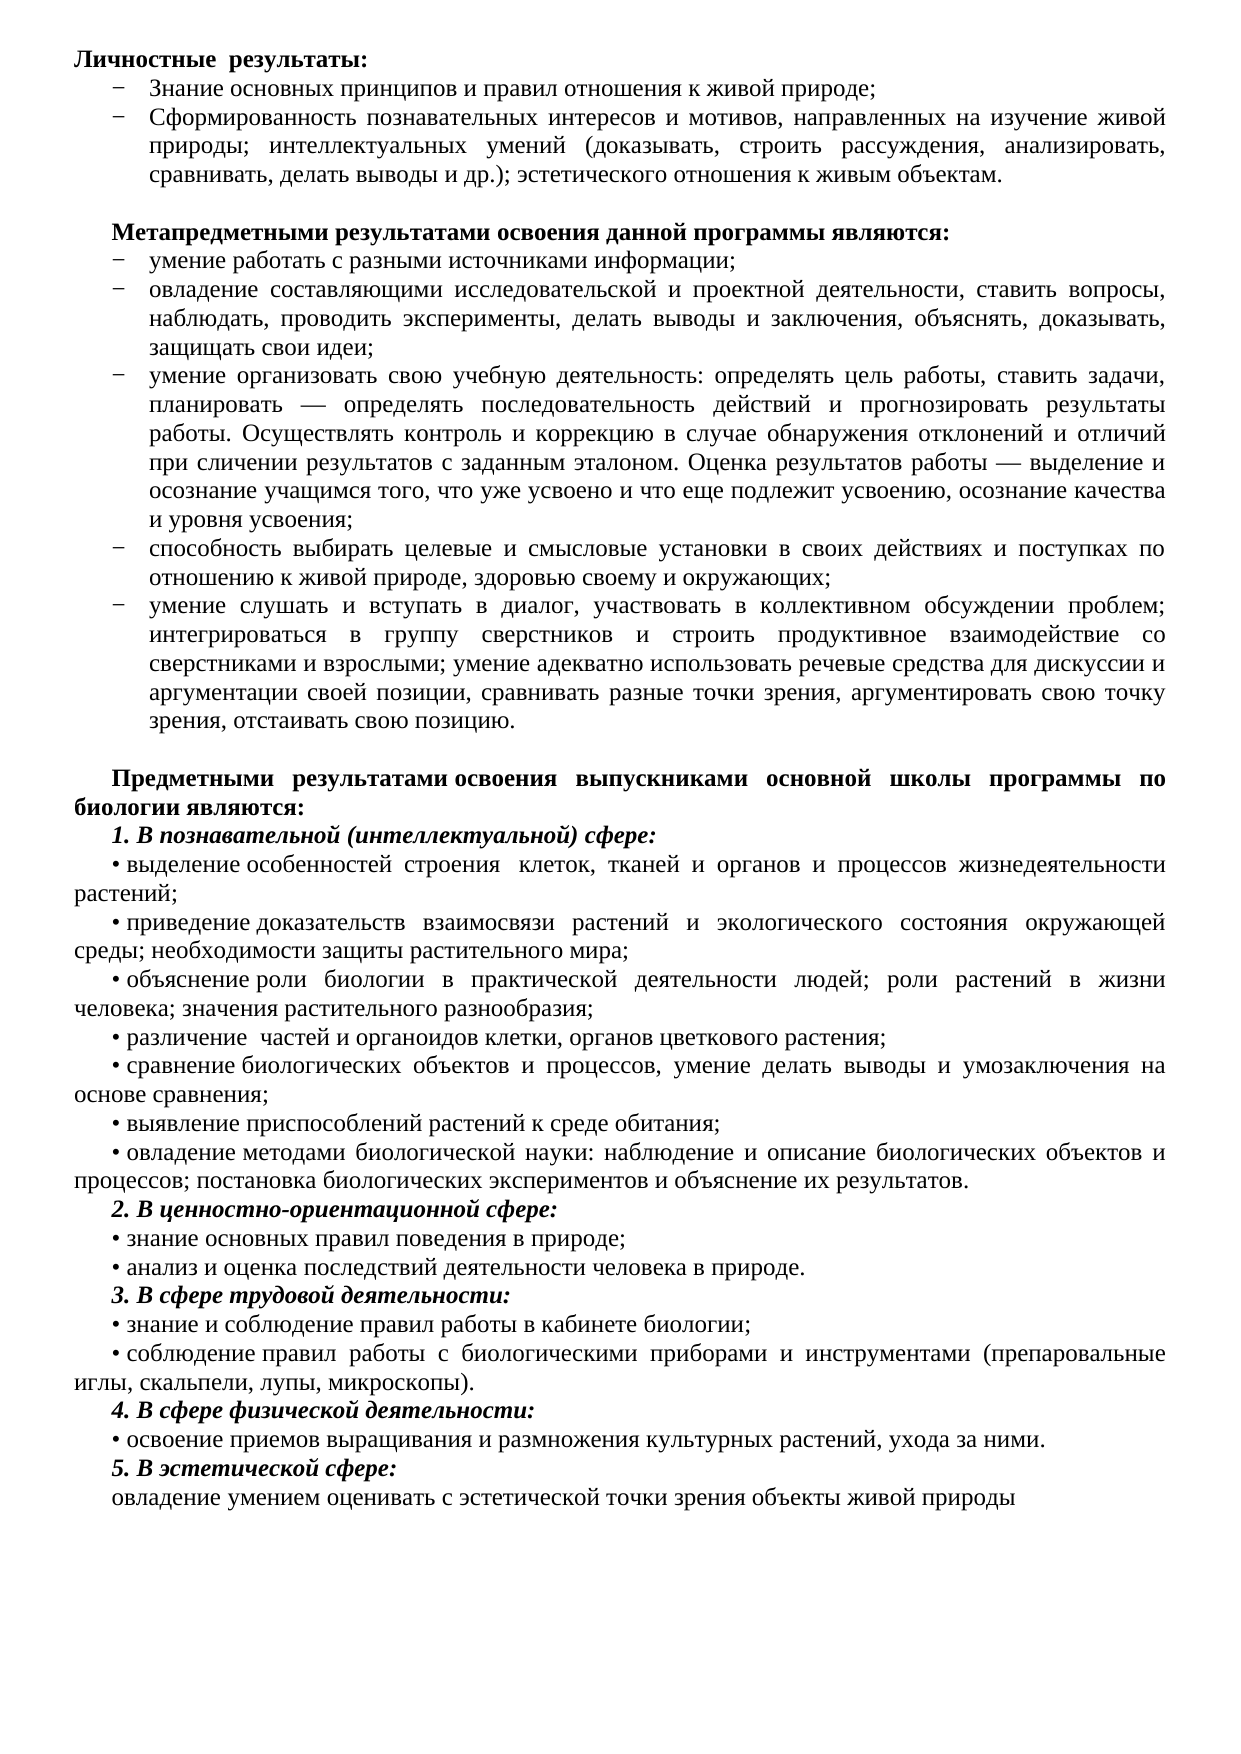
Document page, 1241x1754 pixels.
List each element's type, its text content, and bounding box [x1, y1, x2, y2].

text • сравнение биологических объектов и процессов, умение делать выводы и умозаключения на основе сравнения; [74, 1051, 1167, 1108]
list способность выбирать целевые и смысловые установки в своих действиях и поступках по отношению к живой природе, здоровью своему и окружающих; [111, 533, 1167, 591]
text • знание основных правил поведения в природе; [74, 1223, 1167, 1252]
list Сформированность познавательных интересов и мотивов, направленных на изучение живой природы; интеллектуальных умений (доказывать, строить рассуждения, анализировать, сравнивать, делать выводы и др.); эстетического отношения к живым объектам. [111, 102, 1167, 188]
text 5. В эстетической сфере: [74, 1453, 1167, 1482]
text • знание и соблюдение правил работы в кабинете биологии; [74, 1309, 1167, 1338]
text 1. В познавательной (интеллектуальной) сфере: [74, 821, 1167, 849]
list умение организовать свою учебную деятельность: определять цель работы, ставить задачи, планировать — определять последовательность действий и прогнозировать результаты работы. Осуществлять контроль и коррекцию в случае обнаружения отклонений и отличий при сличении результатов с заданным эталоном. Оценка результатов работы — выделение и осознание учащимся того, что уже усвоено и что еще подлежит усвоению, осознание качества и уровня усвоения; [111, 361, 1167, 533]
list Знание основных принципов и правил отношения к живой природе; [111, 73, 1167, 102]
text • объяснение роли биологии в практической деятельности людей; роли растений в жизни человека; значения растительного разнообразия; [74, 964, 1167, 1022]
text • соблюдение правил работы с биологическими приборами и инструментами (препаровальные иглы, скальпели, лупы, микроскопы). [74, 1338, 1167, 1396]
text Личностные результаты: [74, 44, 1167, 73]
list овладение составляющими исследовательской и проектной деятельности, ставить вопросы, наблюдать, проводить эксперименты, делать выводы и заключения, объяснять, доказывать, защищать свои идеи; [111, 274, 1167, 361]
text • овладение методами биологической науки: наблюдение и описание биологических объектов и процессов; постановка биологических экспериментов и объяснение их результатов. [74, 1137, 1167, 1194]
text Предметными результатами освоения выпускниками основной школы программы по биологии являются: [74, 763, 1167, 821]
text 2. В ценностно-ориентационной сфере: [74, 1194, 1167, 1223]
text овладение умением оценивать с эстетической точки зрения объекты живой природы [74, 1482, 1167, 1511]
text 3. В сфере трудовой деятельности: [74, 1281, 1167, 1309]
text • приведение доказательств взаимосвязи растений и экологического состояния окружающей среды; необходимости защиты растительного мира; [74, 907, 1167, 964]
list умение работать с разными источниками информации; [111, 246, 1167, 274]
text • выделение особенностей строения клеток, тканей и органов и процессов жизнедеятельности растений; [74, 849, 1167, 907]
text Метапредметными результатами освоения данной программы являются: [74, 217, 1167, 246]
text 4. В сфере физической деятельности: [74, 1396, 1167, 1424]
text • выявление приспособлений растений к среде обитания; [74, 1108, 1167, 1137]
text • различение частей и органоидов клетки, органов цветкового растения; [74, 1022, 1167, 1051]
list умение слушать и вступать в диалог, участвовать в коллективном обсуждении проблем; интегрироваться в группу сверстников и строить продуктивное взаимодействие со сверстниками и взрослыми; умение адекватно использовать речевые средства для дискуссии и аргументации своей позиции, сравнивать разные точки зрения, аргументировать свою точку зрения, отстаивать свою позицию. [111, 591, 1167, 734]
text • освоение приемов выращивания и размножения культурных растений, ухода за ними. [74, 1424, 1167, 1453]
text • анализ и оценка последствий деятельности человека в природе. [74, 1252, 1167, 1281]
